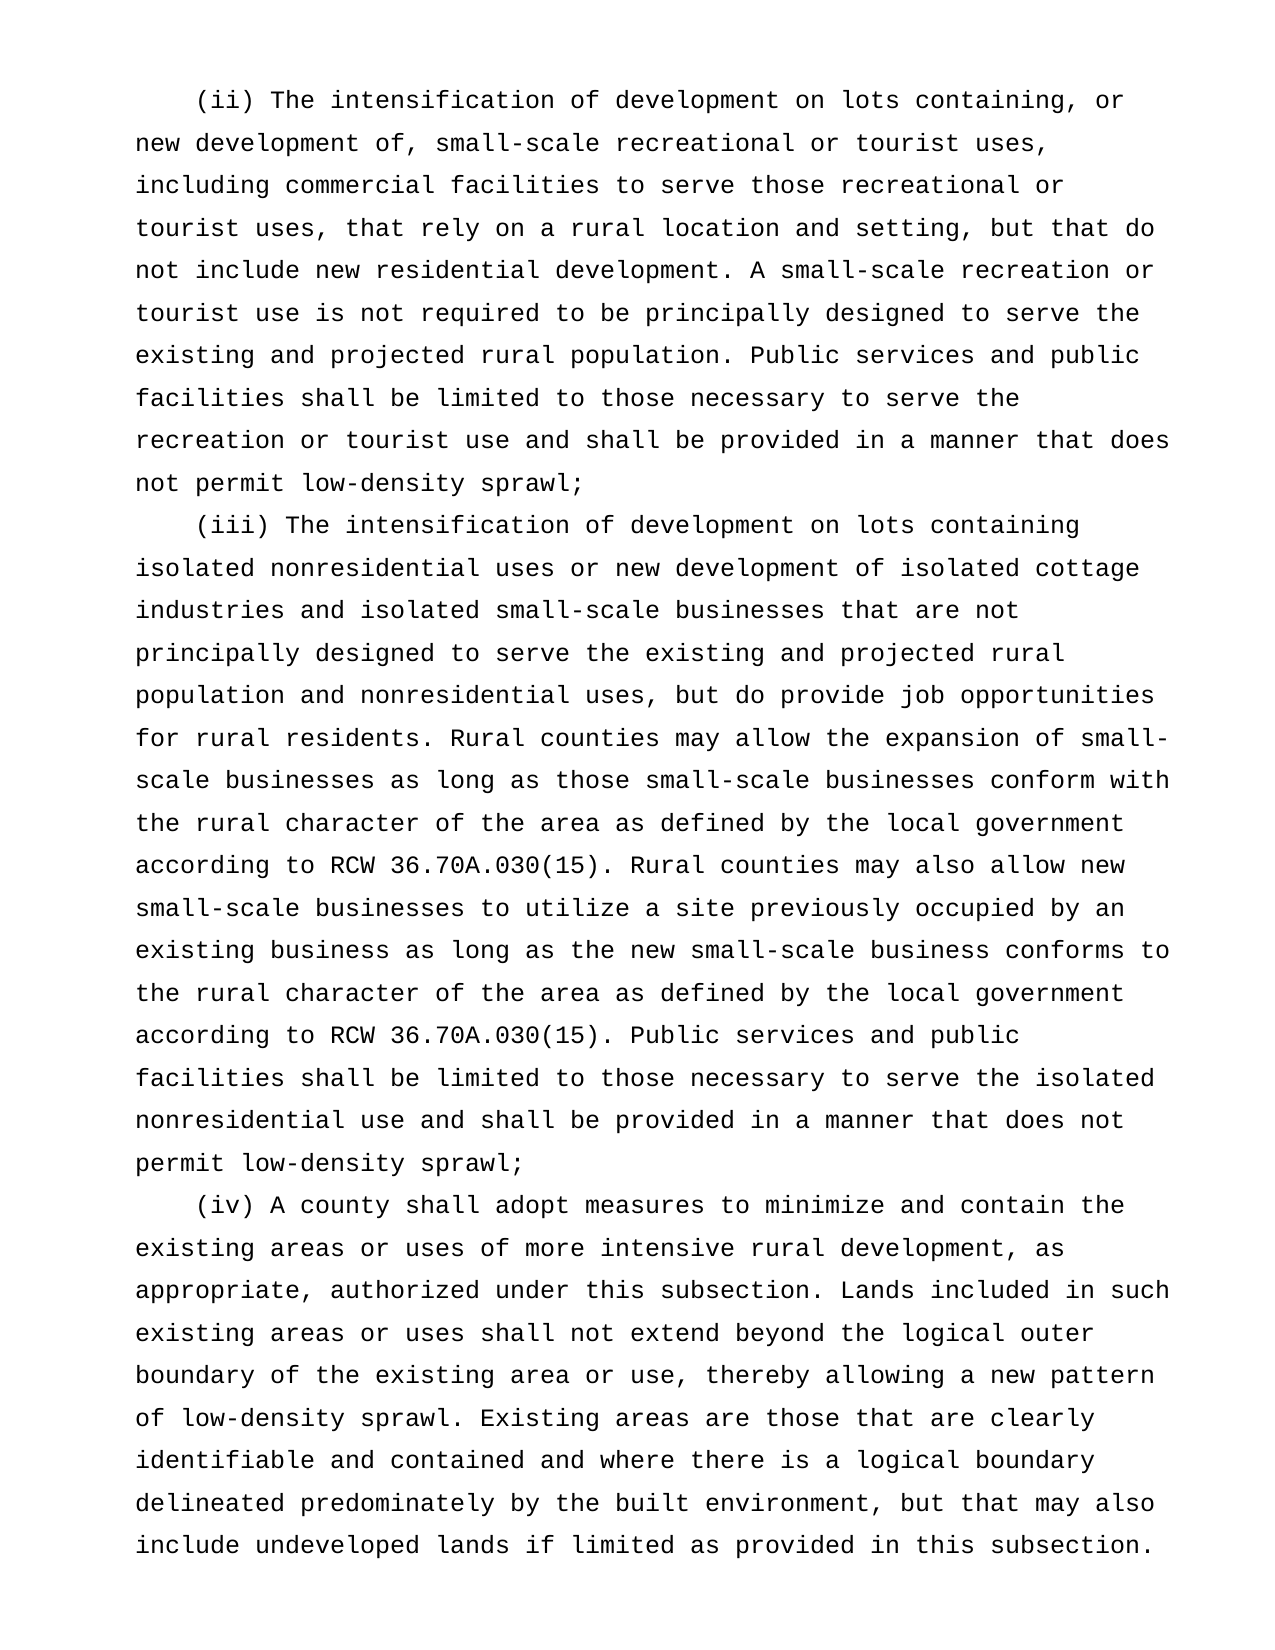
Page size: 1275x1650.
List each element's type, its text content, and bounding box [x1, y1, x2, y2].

text (ii) The intensification of development on lots containing, or new development of, small-scale recreational or tourist uses, including commercial facilities to serve those recreational or tourist uses, that rely on a rural location and setting, but that do not include new residential development. A small-scale recreation or tourist use is not required to be principally designed to serve the existing and projected rural population. Public services and public facilities shall be limited to those necessary to serve the recreation or tourist use and shall be provided in a manner that does not permit low-density sprawl; [135, 75, 1170, 500]
text (iii) The intensification of development on lots containing isolated nonresidential uses or new development of isolated cottage industries and isolated small-scale businesses that are not principally designed to serve the existing and projected rural population and nonresidential uses, but do provide job opportunities for rural residents. Rural counties may allow the expansion of small-scale businesses as long as those small-scale businesses conform with the rural character of the area as defined by the local government according to RCW 36.70A.030(15). Rural counties may also allow new small-scale businesses to utilize a site previously occupied by an existing business as long as the new small-scale business conforms to the rural character of the area as defined by the local government according to RCW 36.70A.030(15). Public services and public facilities shall be limited to those necessary to serve the isolated nonresidential use and shall be provided in a manner that does not permit low-density sprawl; [135, 500, 1170, 1180]
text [135, 1180, 1170, 1562]
